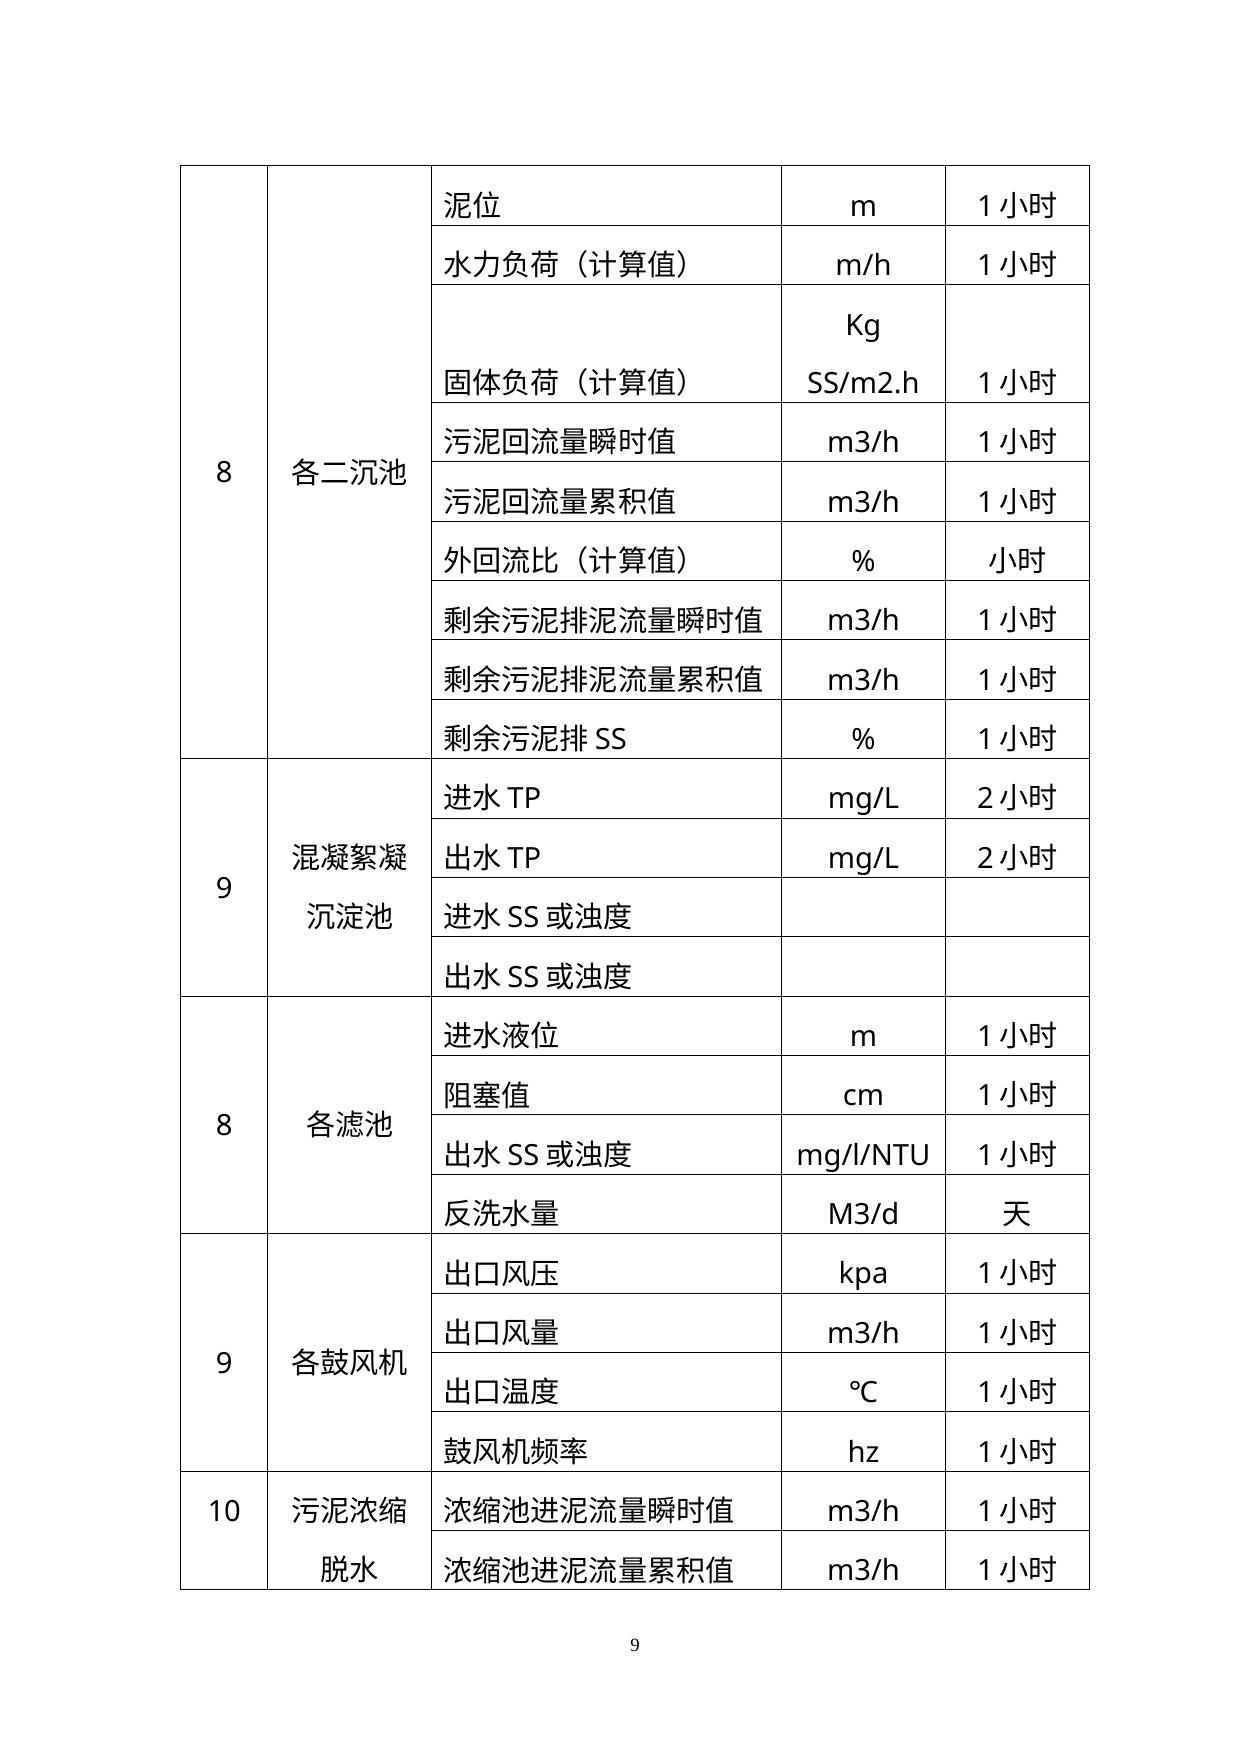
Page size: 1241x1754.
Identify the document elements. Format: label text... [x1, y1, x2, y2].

table_cell m3/h [782, 462, 945, 521]
table_cell 2小时 [946, 759, 1089, 817]
table_cell [782, 937, 945, 996]
table_cell 1小时 [946, 1472, 1089, 1530]
table_cell 1小时 [946, 1353, 1089, 1411]
table_cell 1小时 [946, 700, 1089, 758]
table_cell 1小时 [946, 285, 1089, 402]
table_cell 出口温度 [432, 1353, 781, 1411]
table_cell 8 [181, 166, 267, 758]
table_cell 进水SS或浊度 [432, 878, 781, 936]
table_cell 1小时 [946, 1412, 1089, 1471]
table_cell M3/d [782, 1175, 945, 1233]
table_cell 浓缩池进泥流量累积值 [432, 1531, 781, 1589]
table_cell 出水SS或浊度 [432, 1115, 781, 1174]
table_cell 剩余污泥排SS [432, 700, 781, 758]
table_cell cm [782, 1056, 945, 1114]
table_cell 外回流比（计算值） [432, 522, 781, 580]
table_cell 污泥浓缩脱水 [268, 1472, 431, 1589]
table_cell ℃ [782, 1353, 945, 1411]
table_cell m3/h [782, 581, 945, 639]
table_cell 阻塞值 [432, 1056, 781, 1114]
table_cell kpa [782, 1234, 945, 1292]
table_cell 剩余污泥排泥流量瞬时值 [432, 581, 781, 639]
table_cell 水力负荷（计算值） [432, 226, 781, 284]
table_cell 各鼓风机 [268, 1234, 431, 1471]
table_cell m/h [782, 226, 945, 284]
table_cell mg/l/NTU [782, 1115, 945, 1174]
table_cell 固体负荷（计算值） [432, 285, 781, 402]
table_cell 小时 [946, 522, 1089, 580]
table_cell 出口风压 [432, 1234, 781, 1292]
table_cell 进水TP [432, 759, 781, 817]
table_cell mg/L [782, 759, 945, 817]
table_cell 1小时 [946, 462, 1089, 521]
table_cell 1小时 [946, 1234, 1089, 1292]
table_cell % [782, 700, 945, 758]
table_cell 天 [946, 1175, 1089, 1233]
table_cell 进水液位 [432, 997, 781, 1055]
table_cell 2小时 [946, 819, 1089, 877]
table_cell 1小时 [946, 226, 1089, 284]
table_cell 1小时 [946, 1294, 1089, 1352]
table_cell 污泥回流量累积值 [432, 462, 781, 521]
table_cell 反洗水量 [432, 1175, 781, 1233]
table_cell 1小时 [946, 1531, 1089, 1589]
table_cell 混凝絮凝沉淀池 [268, 759, 431, 996]
table_cell 剩余污泥排泥流量累积值 [432, 640, 781, 699]
table_cell 1小时 [946, 581, 1089, 639]
table_cell 污泥回流量瞬时值 [432, 403, 781, 461]
table_cell 1小时 [946, 403, 1089, 461]
table_cell 出水SS或浊度 [432, 937, 781, 996]
table_cell m3/h [782, 403, 945, 461]
table_cell m [782, 166, 945, 225]
table_cell % [782, 522, 945, 580]
table_cell m3/h [782, 1531, 945, 1589]
table_cell [946, 878, 1089, 936]
table_cell 各二沉池 [268, 166, 431, 758]
table_cell 1小时 [946, 997, 1089, 1055]
table_cell 9 [181, 1234, 267, 1471]
table_cell [782, 878, 945, 936]
table_cell hz [782, 1412, 945, 1471]
table_cell 浓缩池进泥流量瞬时值 [432, 1472, 781, 1530]
table_cell 泥位 [432, 166, 781, 225]
table_cell 1小时 [946, 640, 1089, 699]
table_cell 1小时 [946, 166, 1089, 225]
table_cell 各滤池 [268, 997, 431, 1233]
table_cell 鼓风机频率 [432, 1412, 781, 1471]
table_cell 9 [181, 759, 267, 996]
table_cell m3/h [782, 640, 945, 699]
table_cell 出水TP [432, 819, 781, 877]
table_cell m3/h [782, 1294, 945, 1352]
table_cell 1小时 [946, 1056, 1089, 1114]
table_cell m [782, 997, 945, 1055]
table_cell Kg SS/m2.h [782, 285, 945, 402]
table_cell m3/h [782, 1472, 945, 1530]
table_cell [946, 937, 1089, 996]
table_cell 出口风量 [432, 1294, 781, 1352]
table_cell mg/L [782, 819, 945, 877]
table_cell 10 [181, 1472, 267, 1589]
table_cell 1小时 [946, 1115, 1089, 1174]
table_cell 8 [181, 997, 267, 1233]
